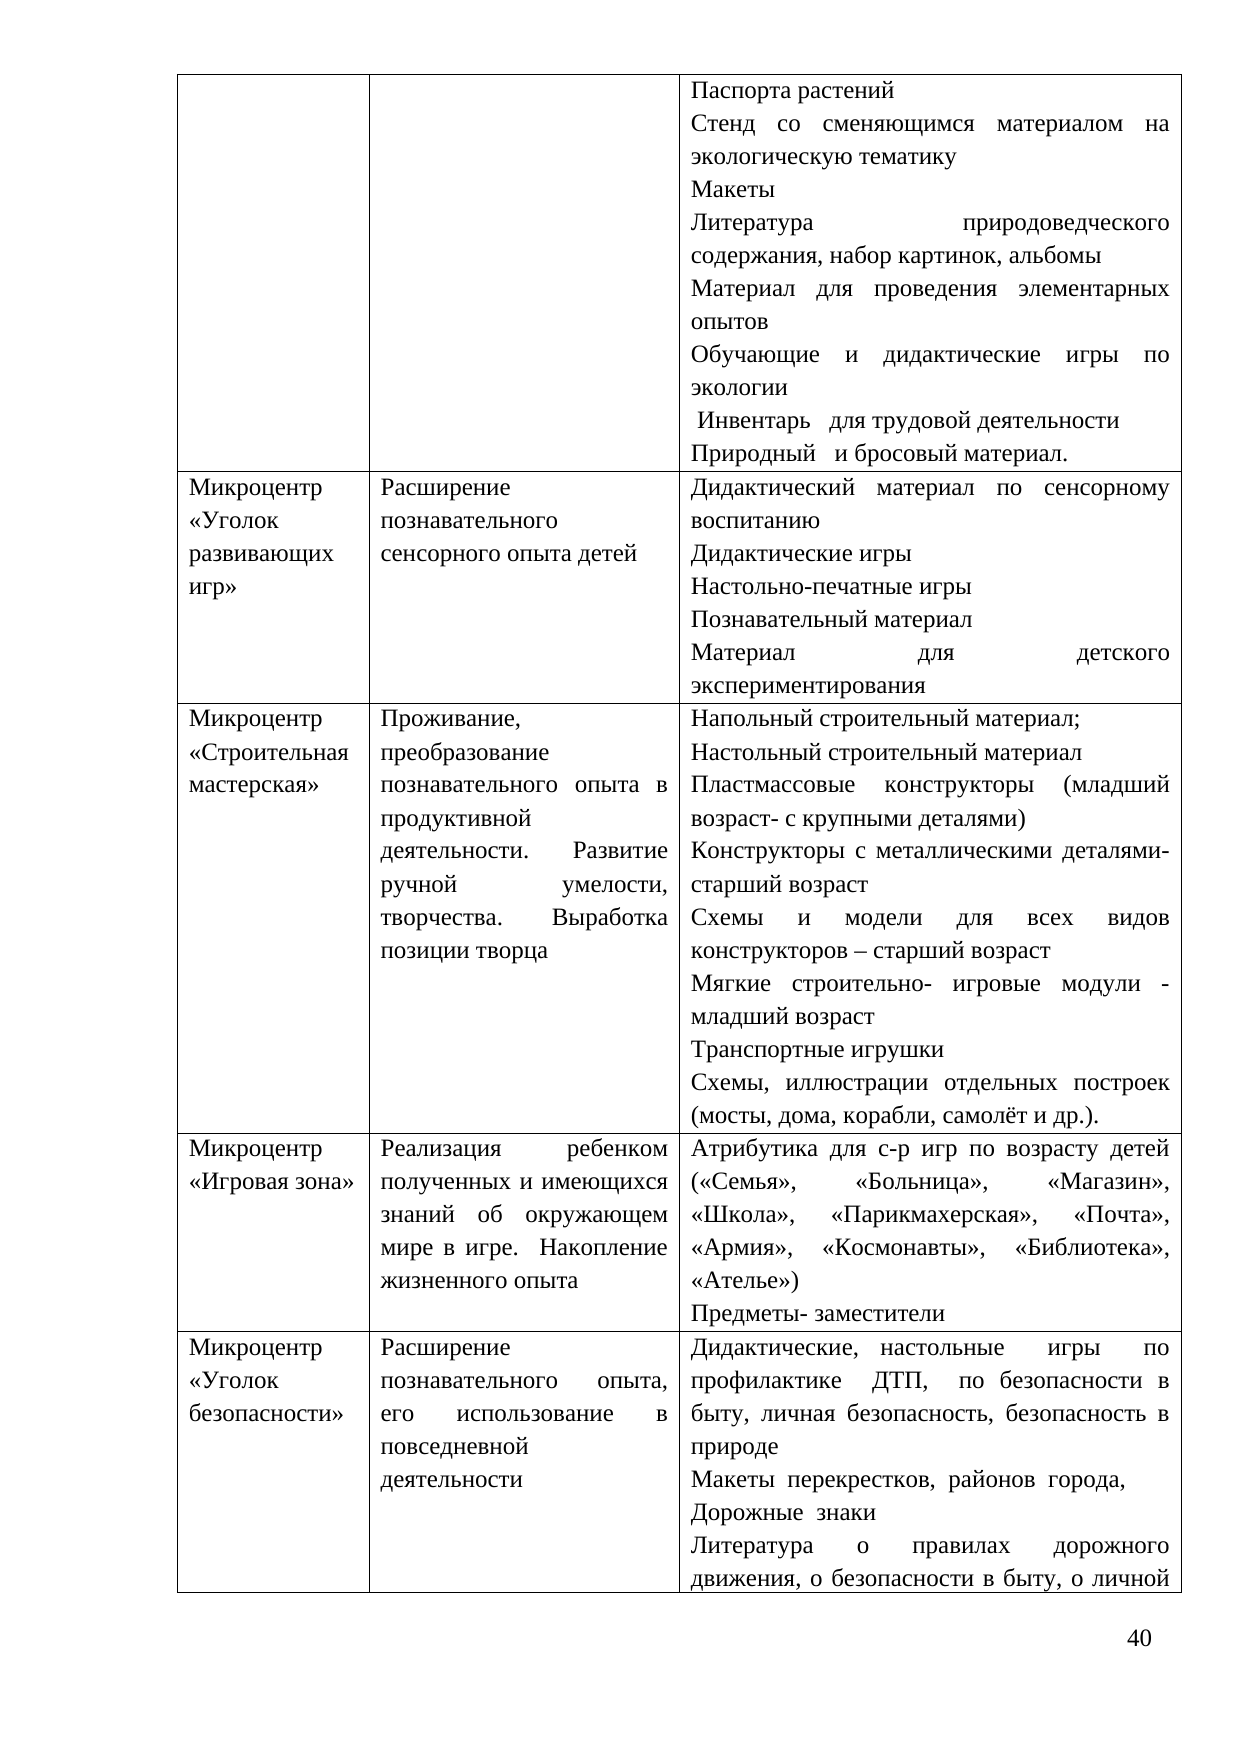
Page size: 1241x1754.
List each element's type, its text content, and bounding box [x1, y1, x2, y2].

table_cell Микроцентр «Уголок развивающих игр» [178, 472, 369, 702]
table_cell Микроцентр «Игровая зона» [178, 1134, 369, 1331]
table_cell Проживание, преобразование познавательного опыта в продуктивной деятельности. Развитие ручной умелости, творчества. Выработка позиции творца [370, 704, 679, 1132]
table_cell Микроцентр «Строительная мастерская» [178, 704, 369, 1132]
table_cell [178, 1332, 369, 1592]
table_cell Расширение познавательного сенсорного опыта детей [370, 472, 679, 702]
table_cell Реализация ребенком полученных и имеющихся знаний об окружающем мире в игре. Накопление жизненного опыта [370, 1134, 679, 1331]
table_cell Дидактический материал по сенсорному воспитанию Дидактические игры Настольно-печатные игры Познавательный материал Материал для детского экспериментирования [680, 472, 1181, 702]
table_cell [370, 1332, 679, 1592]
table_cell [370, 75, 679, 471]
table_cell Атрибутика для с-р игр по возрасту детей («Семья», «Больница», «Магазин», «Школа», «Парикмахерская», «Почта», «Армия», «Космонавты», «Библиотека», «Ателье») Предметы- заместители [680, 1134, 1181, 1331]
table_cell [178, 75, 369, 471]
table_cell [680, 75, 1181, 471]
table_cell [680, 1332, 1181, 1592]
table_cell Напольный строительный материал; Настольный строительный материал Пластмассовые конструкторы (младший возраст- с крупными деталями) Конструкторы с металлическими деталями- старший возраст Схемы и модели для всех видов конструкторов – старший возраст Мягкие строительно- игровые модули - младший возраст Транспортные игрушки Схемы, иллюстрации отдельных построек (мосты, дома, корабли, самолёт и др.). [680, 704, 1181, 1132]
